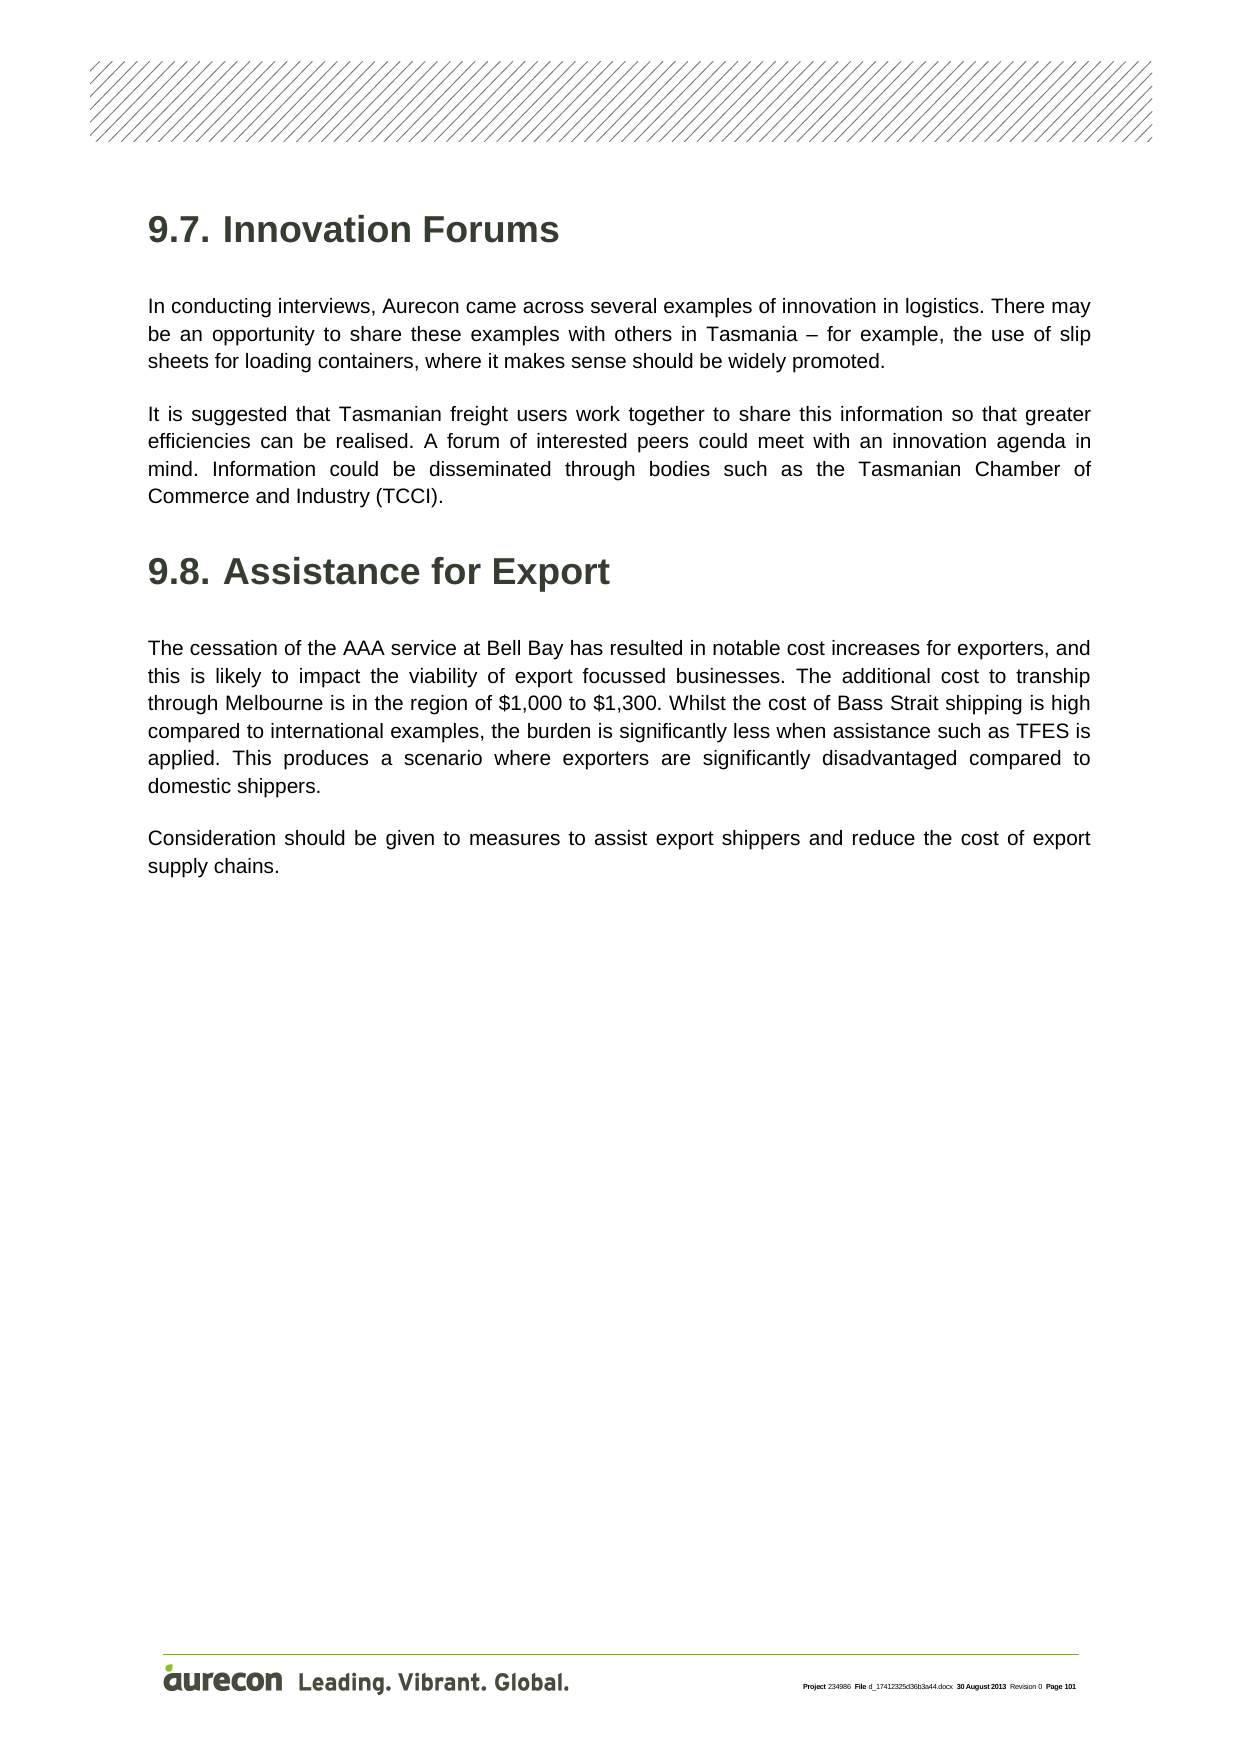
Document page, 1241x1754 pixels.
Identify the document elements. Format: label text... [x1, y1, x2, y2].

text Consideration should be given to measures to assist export shippers and reduce the cost of export supply chains. [148, 826, 1092, 877]
text It is suggested that Tasmanian freight users work together to share this information so that greater efficiencies can be realised. A forum of interested peers could meet with an innovation agenda in mind. Information could be disseminated through bodies such as the Tasmanian Chamber of Commerce and Industry (TCCI). [148, 401, 1092, 508]
text The cessation of the AAA service at Bell Bay has resulted in notable cost increases for exporters, and this is likely to impact the viability of export focussed businesses. The additional cost to tranship through Melbourne is in the region of $1,000 to $1,300. Whilst the cost of Bass Strait shipping is high compared to international examples, the burden is significantly less when assistance such as TFES is applied. This produces a scenario where exporters are significantly disadvantaged compared to domestic shippers. [148, 636, 1092, 797]
subtitle Innovation Forums [148, 207, 1092, 250]
picture [162, 1663, 569, 1696]
text In conducting interviews, Aurecon came across several examples of innovation in logistics. There may be an opportunity to share these examples with others in Tasmania – for example, the use of slip sheets for loading containers, where it makes sense should be widely promoted. [148, 294, 1092, 373]
subtitle Assistance for Export [148, 549, 1092, 592]
